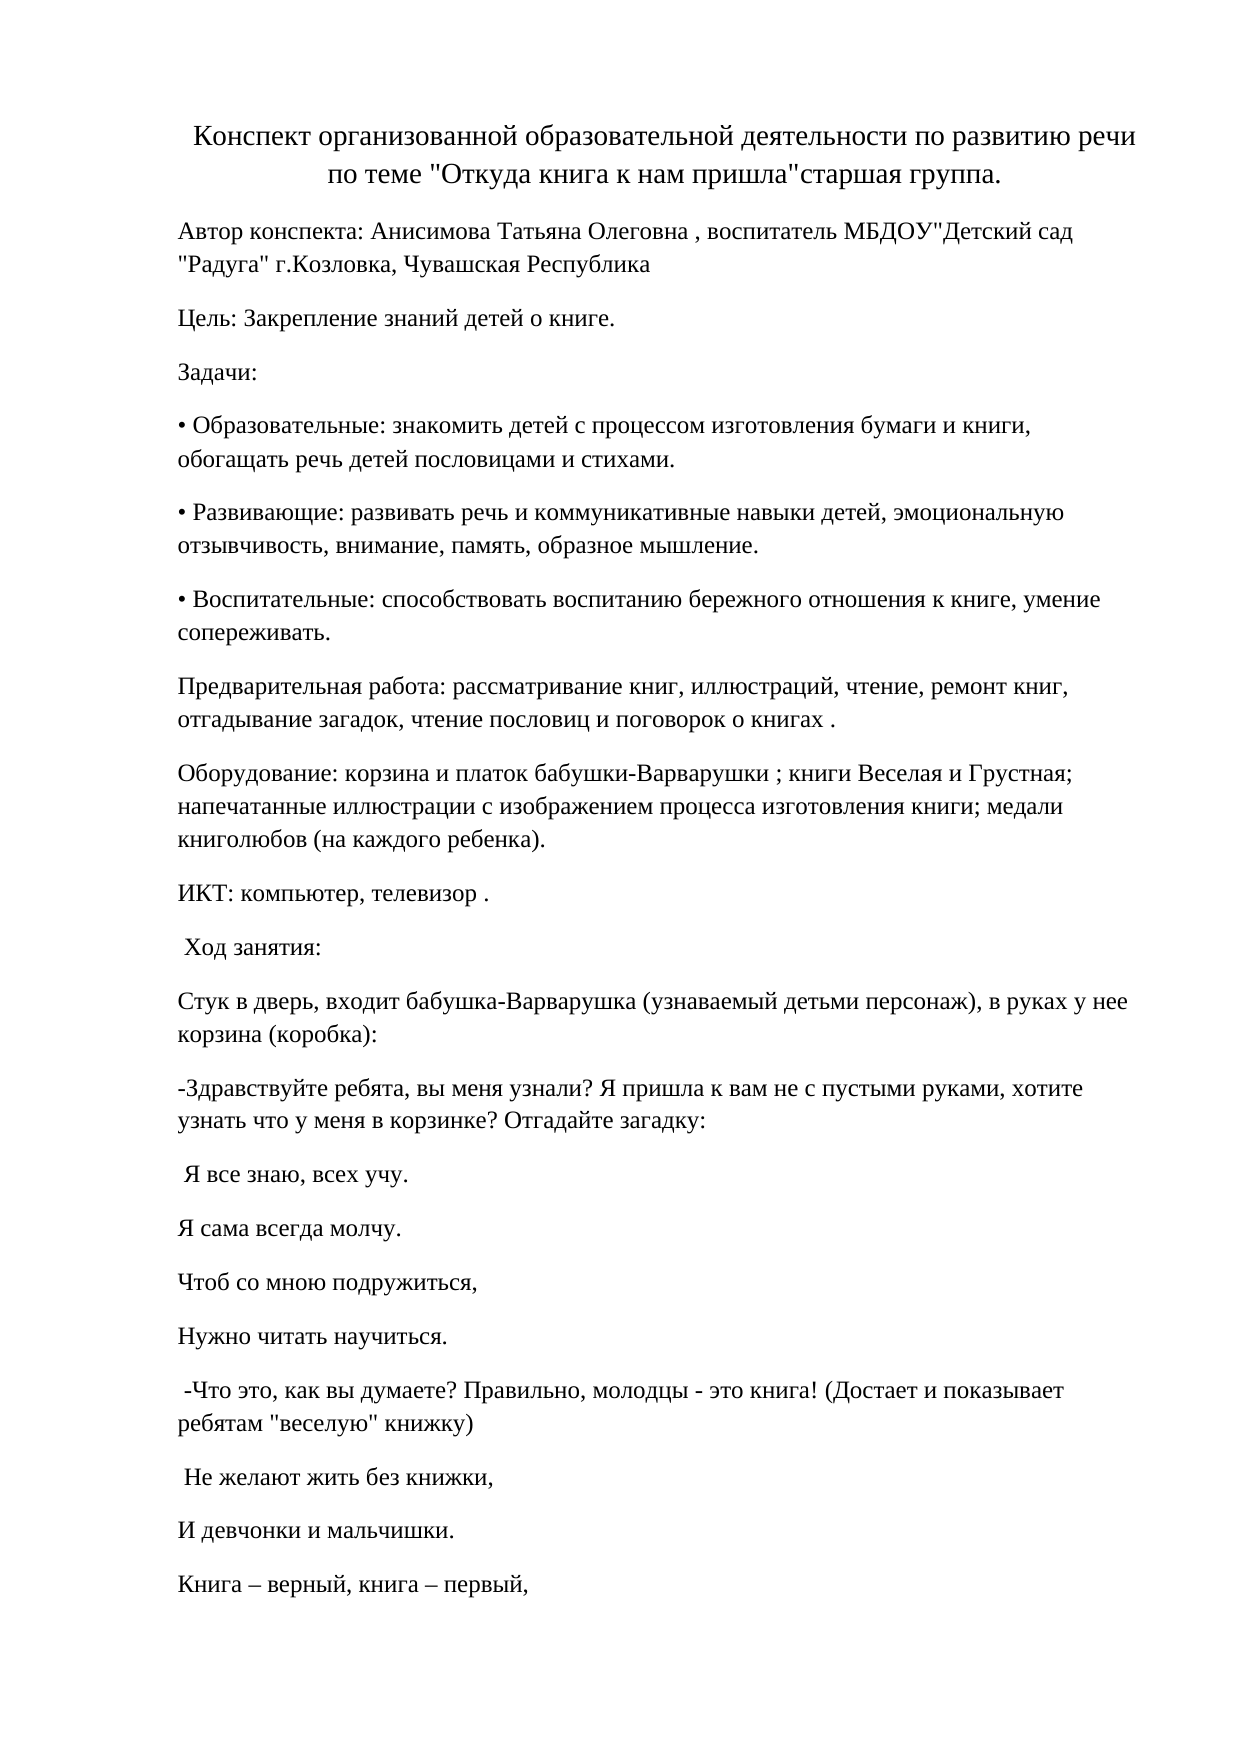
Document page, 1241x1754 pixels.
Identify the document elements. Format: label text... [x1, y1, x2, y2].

text -Что это, как вы думаете? Правильно, молодцы - это книга! (Достает и показывает ребятам "веселую" книжку) [177, 1375, 1152, 1437]
text ИКТ: компьютер, телевизор . [177, 878, 1152, 907]
text Я все знаю, всех учу. [177, 1159, 1152, 1188]
text • Развивающие: развивать речь и коммуникативные навыки детей, эмоциональную отзывчивость, внимание, память, образное мышление. [177, 497, 1152, 559]
text И девчонки и мальчишки. [177, 1516, 1152, 1544]
text Ход занятия: [177, 932, 1152, 961]
text Оборудование: корзина и платок бабушки-Варварушки ; книги Веселая и Грустная; напечатанные иллюстрации с изображением процесса изготовления книги; медали книголюбов (на каждого ребенка). [177, 758, 1152, 853]
text Предварительная работа: рассматривание книг, иллюстраций, чтение, ремонт книг, отгадывание загадок, чтение пословиц и поговорок о книгах . [177, 671, 1152, 733]
text -Здравствуйте ребята, вы меня узнали? Я пришла к вам не с пустыми руками, хотите узнать что у меня в корзинке? Отгадайте загадку: [177, 1073, 1152, 1134]
text Нужно читать научиться. [177, 1321, 1152, 1350]
text Цель: Закрепление знаний детей о книге. [177, 303, 1152, 332]
text • Образовательные: знакомить детей с процессом изготовления бумаги и книги, обогащать речь детей пословицами и стихами. [177, 411, 1152, 472]
text Задачи: [177, 357, 1152, 386]
text Стук в дверь, входит бабушка-Варварушка (узнаваемый детьми персонаж), в руках у нее корзина (коробка): [177, 986, 1152, 1047]
text Книга – верный, книга – первый, [177, 1569, 1152, 1598]
text • Воспитательные: способствовать воспитанию бережного отношения к книге, умение сопереживать. [177, 584, 1152, 646]
text Чтоб со мною подружиться, [177, 1267, 1152, 1296]
text Не желают жить без книжки, [177, 1462, 1152, 1491]
text Конспект организованной образовательной деятельности по развитию речи по теме "Откуда книга к нам пришла"старшая группа. [177, 118, 1152, 190]
text Я сама всегда молчу. [177, 1213, 1152, 1242]
text Автор конспекта: Анисимова Татьяна Олеговна , воспитатель МБДОУ"Детский сад "Радуга" г.Козловка, Чувашская Республика [177, 216, 1152, 278]
